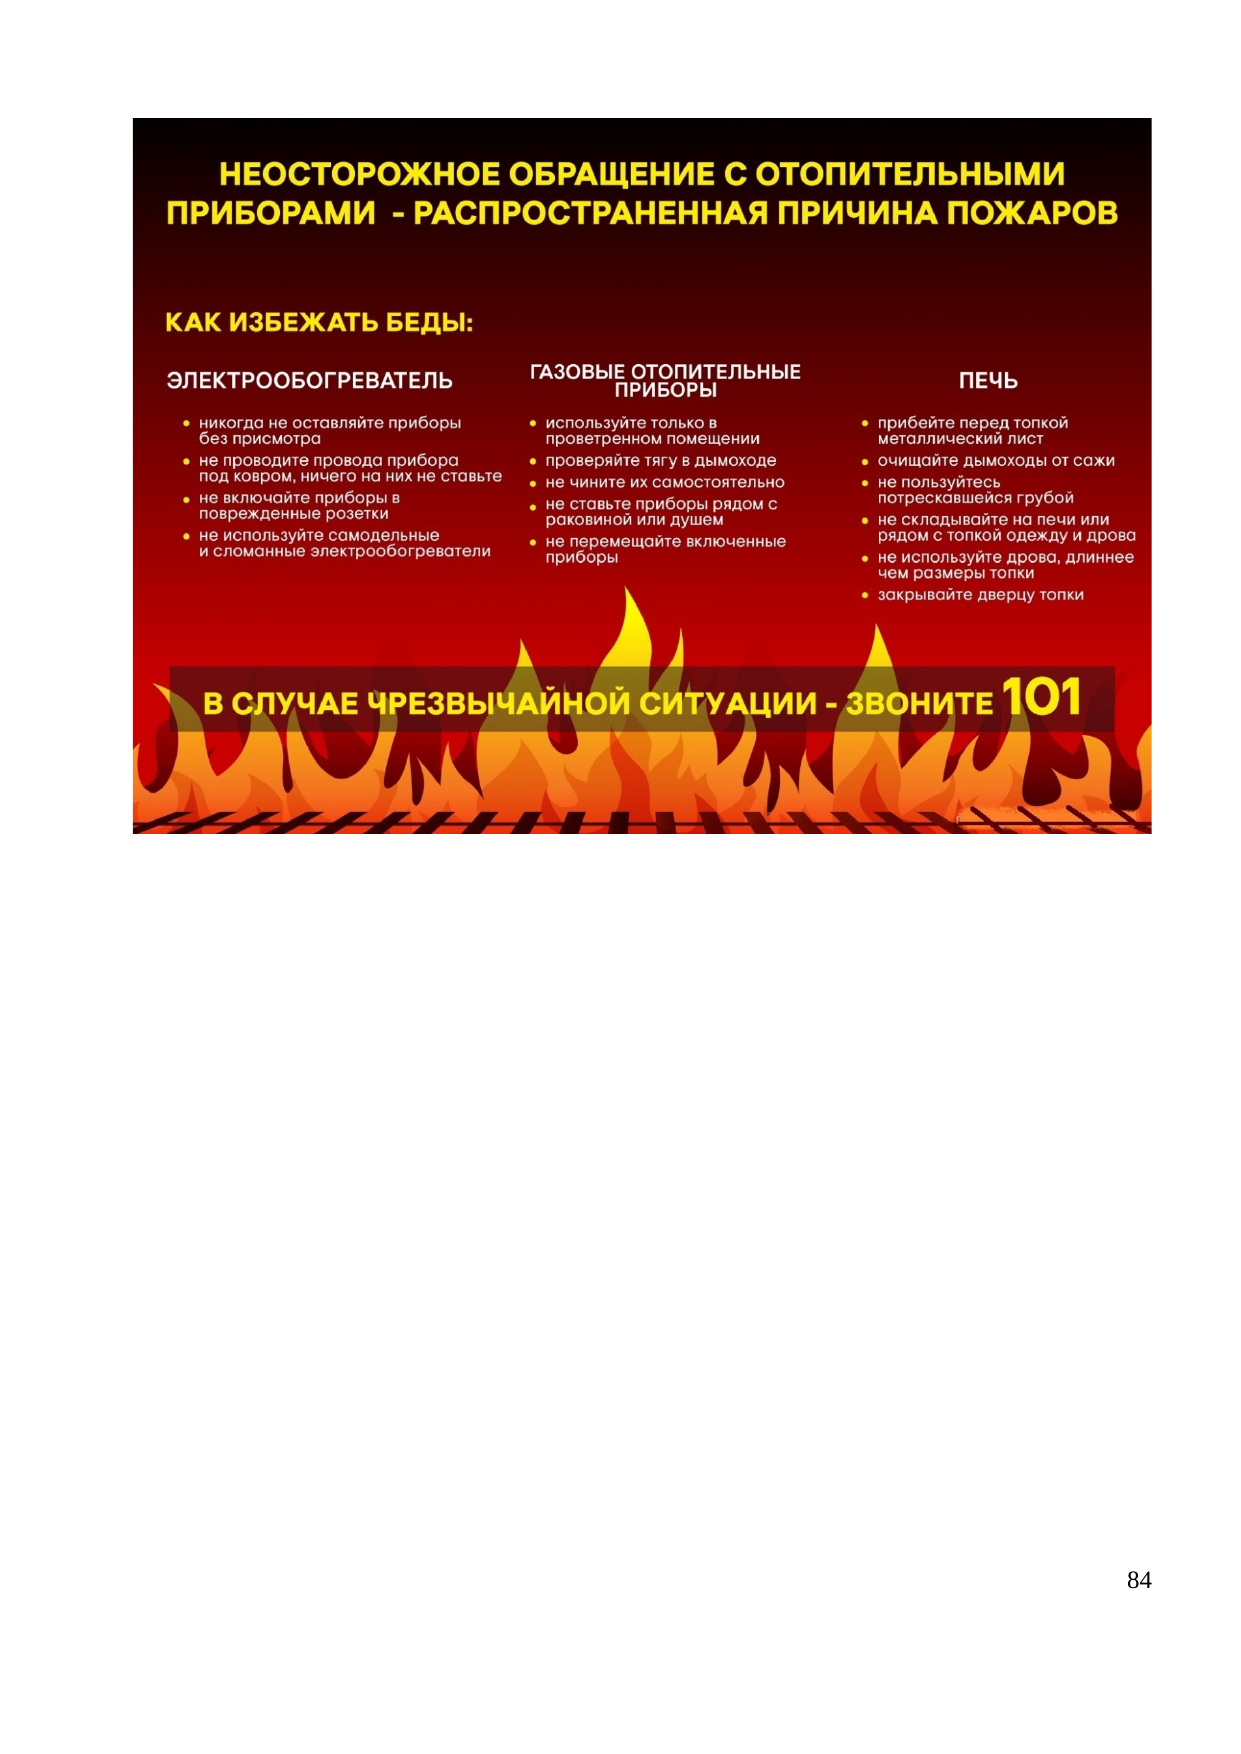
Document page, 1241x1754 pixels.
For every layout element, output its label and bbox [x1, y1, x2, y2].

picture [132, 118, 1152, 834]
